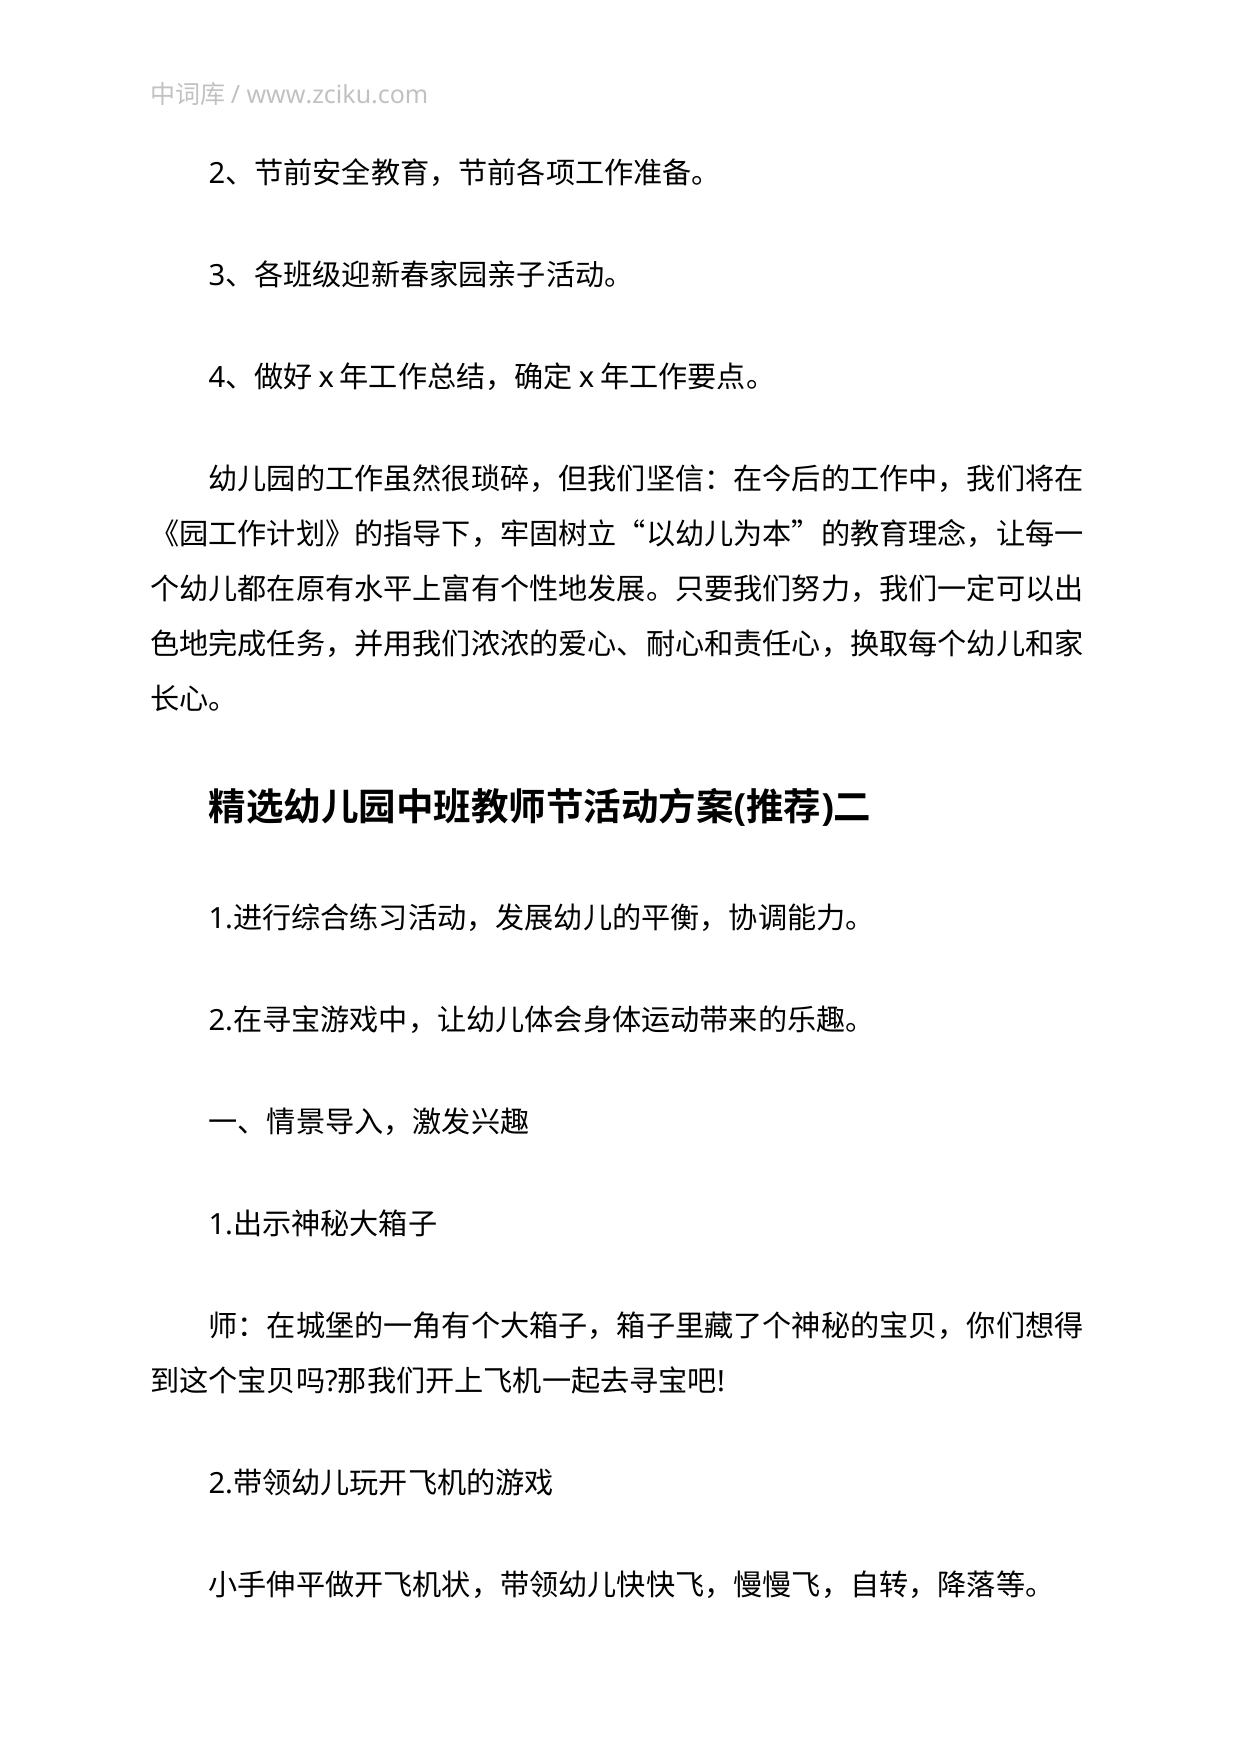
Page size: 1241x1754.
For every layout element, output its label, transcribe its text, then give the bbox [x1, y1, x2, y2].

text 3、各班级迎新春家园亲子活动。 [150, 252, 1090, 294]
text 2、节前安全教育，节前各项工作准备。 [150, 150, 1090, 192]
text 师：在城堡的一角有个大箱子，箱子里藏了个神秘的宝贝，你们想得到这个宝贝吗?那我们开上飞机一起去寻宝吧! [150, 1303, 1090, 1400]
text 一、情景导入，激发兴趣 [150, 1099, 1090, 1141]
text 4、做好x年工作总结，确定x年工作要点。 [150, 354, 1090, 396]
text 1.进行综合练习活动，发展幼儿的平衡，协调能力。 [150, 895, 1090, 937]
text 1.出示神秘大箱子 [150, 1201, 1090, 1243]
text 2.带领幼儿玩开飞机的游戏 [150, 1459, 1090, 1502]
text 小手伸平做开飞机状，带领幼儿快快飞，慢慢飞，自转，降落等。 [150, 1561, 1090, 1604]
text 幼儿园的工作虽然很琐碎，但我们坚信：在今后的工作中，我们将在《园工作计划》的指导下，牢固树立“以幼儿为本”的教育理念，让每一个幼儿都在原有水平上富有个性地发展。只要我们努力，我们一定可以出色地完成任务，并用我们浓浓的爱心、耐心和责任心，换取每个幼儿和家长心。 [150, 456, 1090, 718]
text 精选幼儿园中班教师节活动方案(推荐)二 [150, 777, 1090, 832]
text 2.在寻宝游戏中，让幼儿体会身体运动带来的乐趣。 [150, 997, 1090, 1039]
